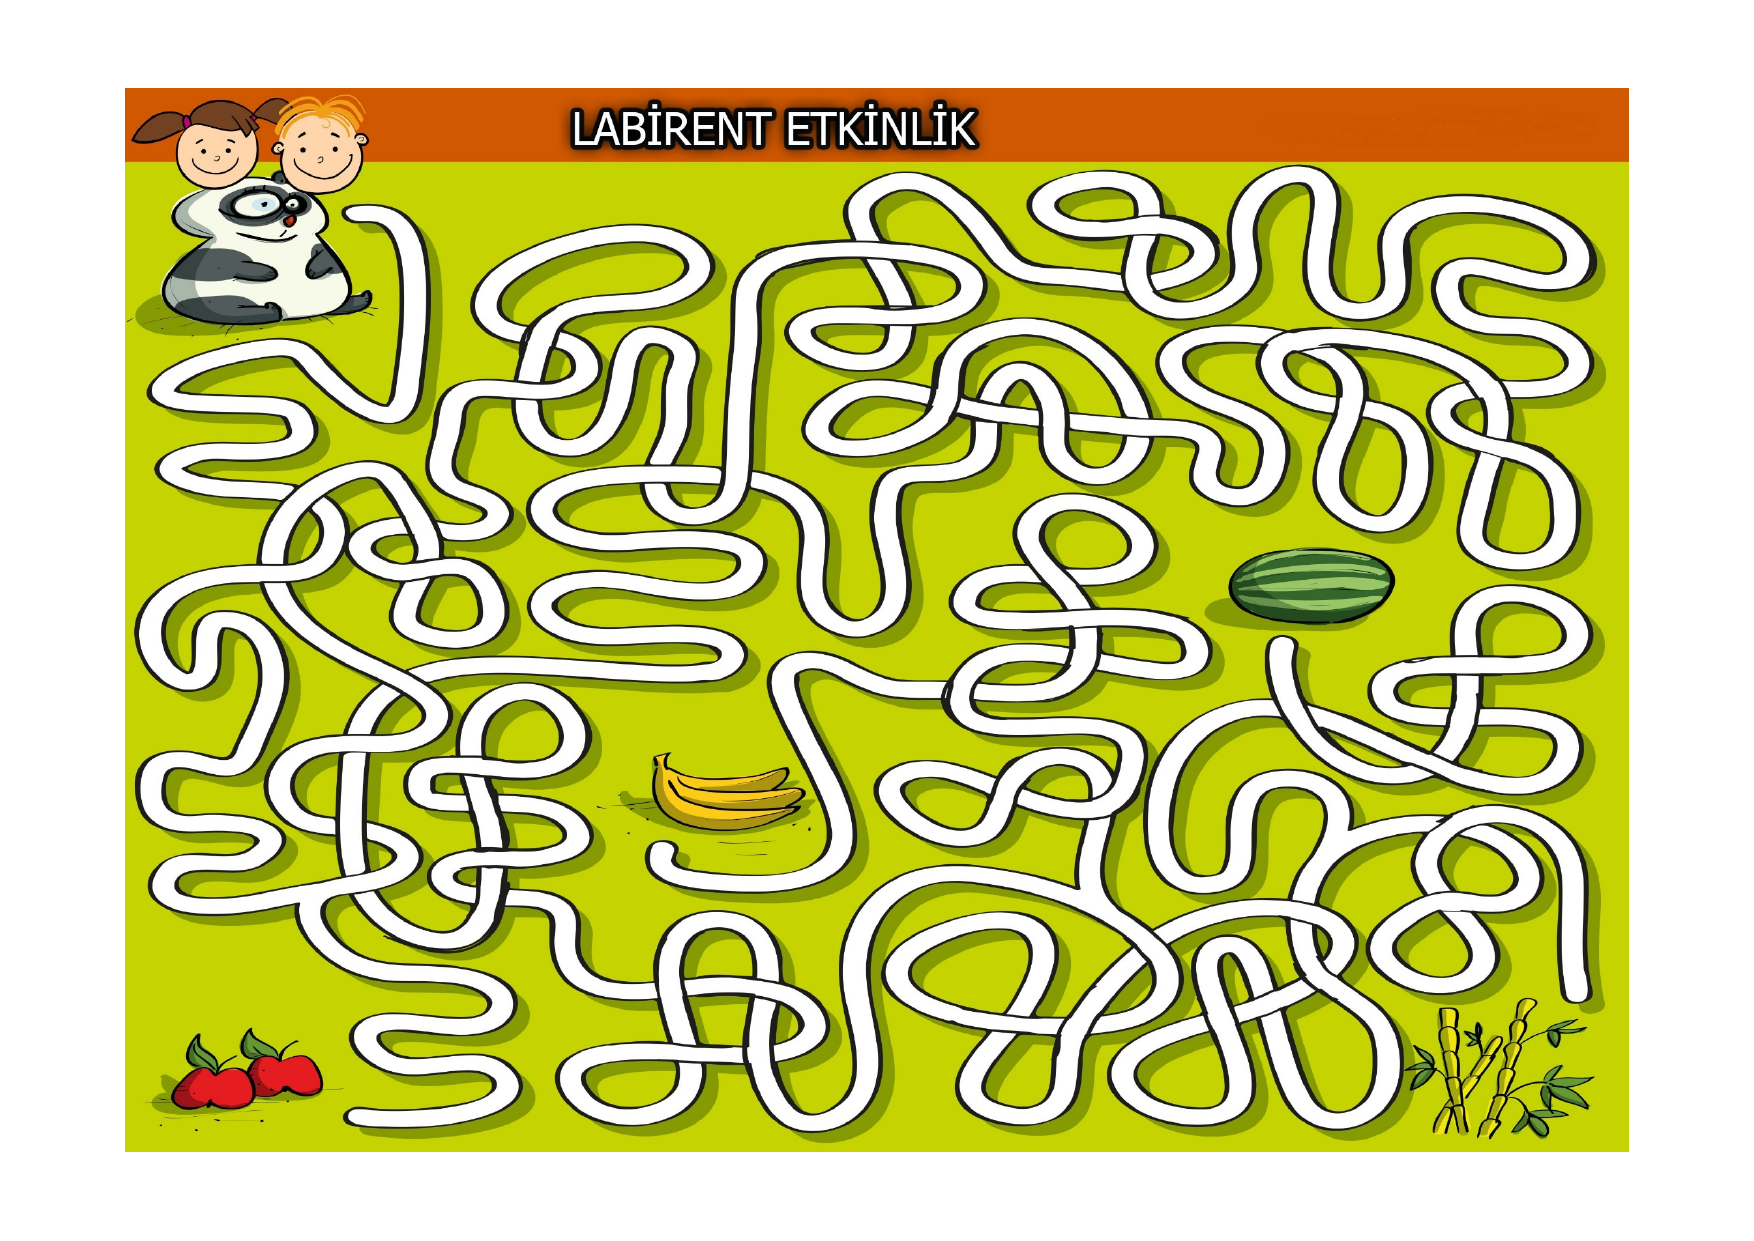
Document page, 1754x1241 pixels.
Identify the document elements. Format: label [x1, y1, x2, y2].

picture [125, 88, 1629, 1152]
